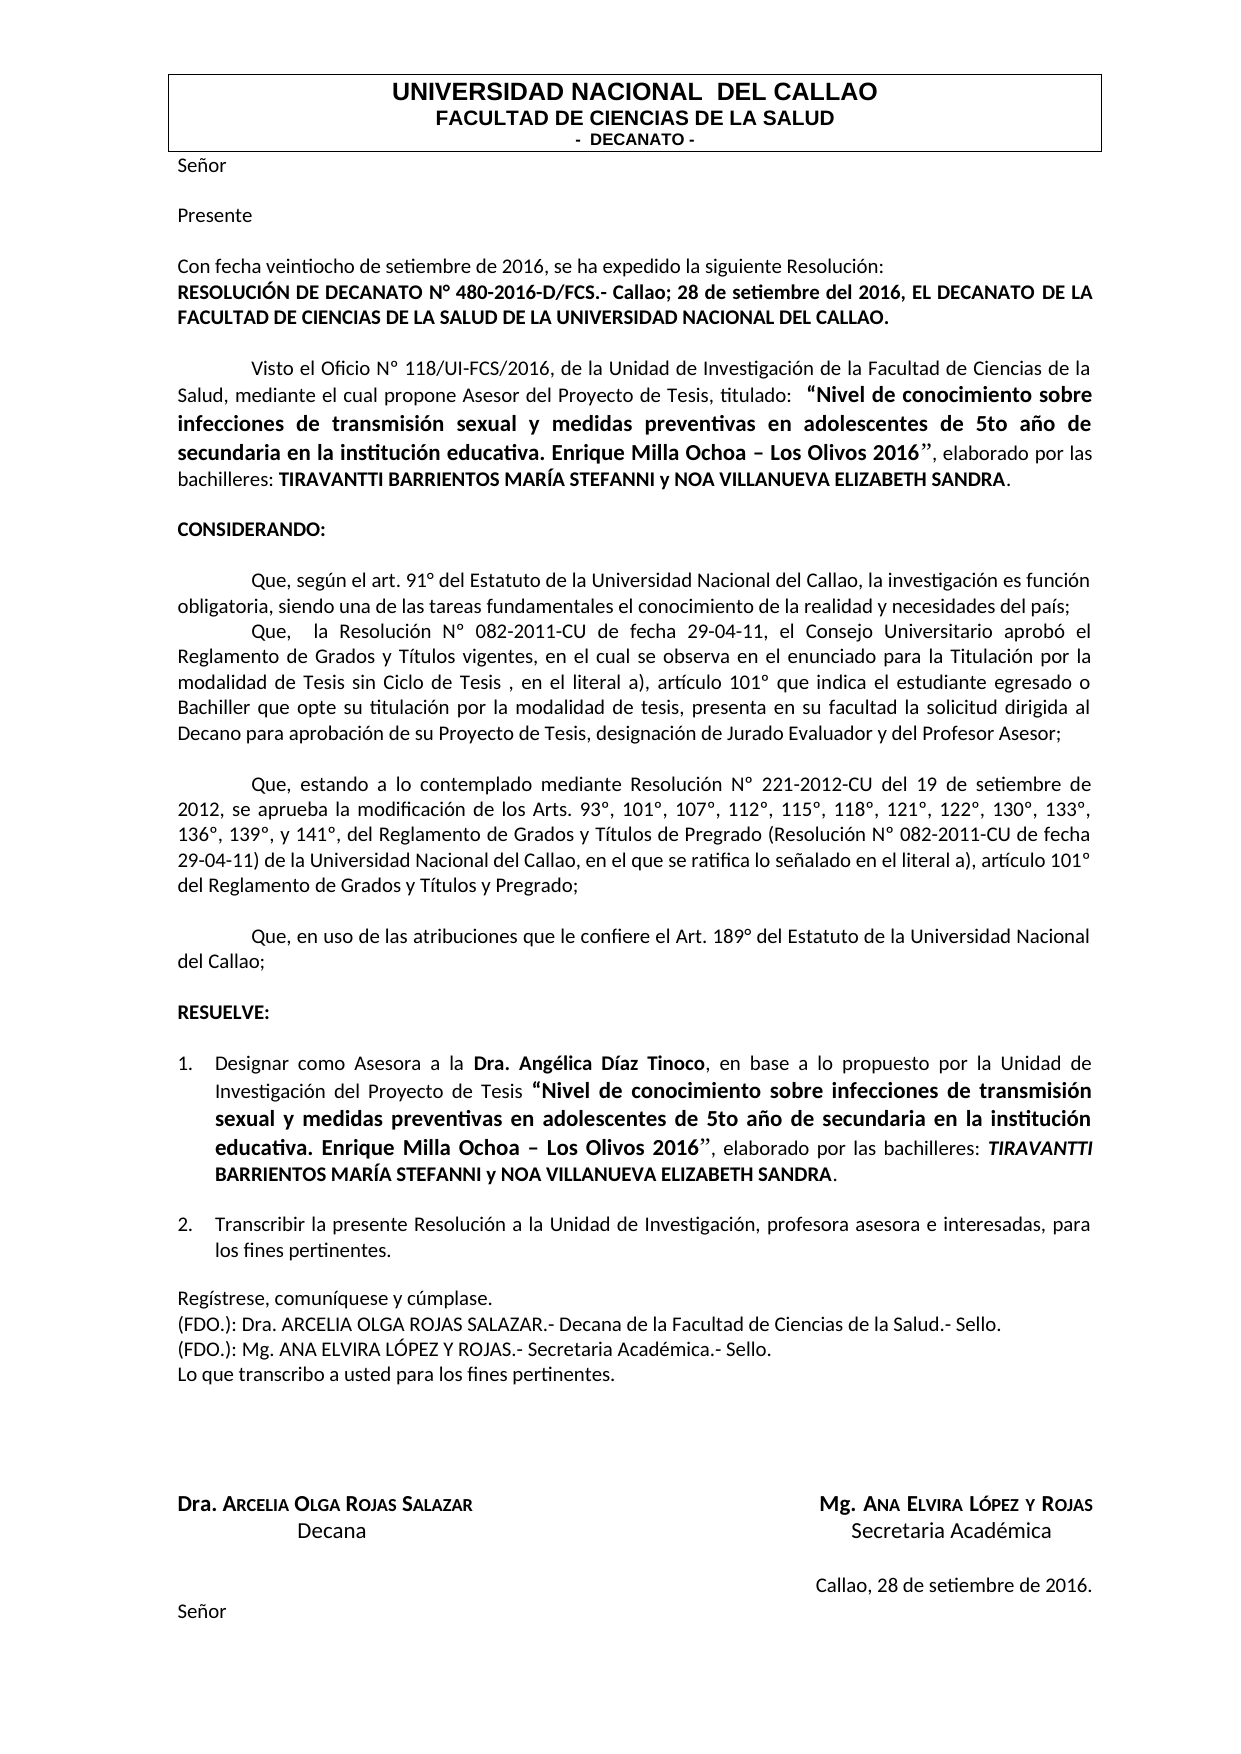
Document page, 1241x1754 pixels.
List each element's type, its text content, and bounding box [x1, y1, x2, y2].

text Con fecha veintiocho de setiembre de 2016, se ha expedido la siguiente Resolución: [177, 253, 1093, 279]
text Que, la Resolución Nº 082-2011-CU de fecha 29-04-11, el Consejo Universitario aprobó el Reglamento de Grados y Títulos vigentes, en el cual se observa en el enunciado para la Titulación por la modalidad de Tesis sin Ciclo de Tesis , en el literal a), artículo 101º que indica el estudiante egresado o Bachiller que opte su titulación por la modalidad de tesis, presenta en su facultad la solicitud dirigida al Decano para aprobación de su Proyecto de Tesis, designación de Jurado Evaluador y del Profesor Asesor; [177, 618, 1093, 745]
text Dra. Arcelia Olga Rojas Salazar Mg. Ana Elvira López y Rojas Decana Secretaria Académica [177, 1489, 1093, 1545]
text Que, estando a lo contemplado mediante Resolución Nº 221-2012-CU del 19 de setiembre de 2012, se aprueba la modificación de los Arts. 93º, 101º, 107º, 112º, 115º, 118º, 121º, 122º, 130º, 133º, 136º, 139º, y 141º, del Reglamento de Grados y Títulos de Pregrado (Resolución Nº 082-2011-CU de fecha 29-04-11) de la Universidad Nacional del Callao, en el que se ratifica lo señalado en el literal a), artículo 101º del Reglamento de Grados y Títulos y Pregrado; [177, 771, 1093, 898]
text (FDO.): Mg. ANA ELVIRA LÓPEZ Y ROJAS.- Secretaria Académica.- Sello. [177, 1336, 1093, 1362]
text (FDO.): Dra. ARCELIA OLGA ROJAS SALAZAR.- Decana de la Facultad de Ciencias de la Salud.- Sello. [177, 1311, 1093, 1336]
text RESUELVE: [177, 999, 1093, 1025]
list Designar como Asesora a la Dra. Angélica Díaz Tinoco, en base a lo propuesto por la Unidad de Investigación del Proyecto de Tesis “Nivel de conocimiento sobre infecciones de transmisión sexual y medidas preventivas en adolescentes de 5to año de secundaria en la institución educativa. Enrique Milla Ochoa – Los Olivos 2016”, elaborado por las bachilleres: TIRAVANTTI BARRIENTOS MARÍA STEFANNI y NOA VILLANUEVA ELIZABETH SANDRA. [177, 1050, 1093, 1186]
text Presente [177, 203, 1093, 228]
text Que, según el art. 91° del Estatuto de la Universidad Nacional del Callao, la investigación es función obligatoria, siendo una de las tareas fundamentales el conocimiento de la realidad y necesidades del país; [177, 567, 1093, 618]
text CONSIDERANDO: [177, 517, 1093, 542]
text Lo que transcribo a usted para los fines pertinentes. [177, 1362, 1093, 1387]
text Señor [177, 152, 1093, 177]
text Callao, 28 de setiembre de 2016. [177, 1573, 1093, 1598]
text Que, en uso de las atribuciones que le confiere el Art. 189° del Estatuto de la Universidad Nacional del Callao; [177, 923, 1093, 974]
text Regístrese, comuníquese y cúmplase. [177, 1285, 1093, 1311]
text Señor [177, 1598, 1093, 1623]
list Transcribir la presente Resolución a la Unidad de Investigación, profesora asesora e interesadas, para los fines pertinentes. [177, 1212, 1093, 1262]
text Visto el Oficio Nº 118/UI-FCS/2016, de la Unidad de Investigación de la Facultad de Ciencias de la Salud, mediante el cual propone Asesor del Proyecto de Tesis, titulado: “Nivel de conocimiento sobre infecciones de transmisión sexual y medidas preventivas en adolescentes de 5to año de secundaria en la institución educativa. Enrique Milla Ochoa – Los Olivos 2016”, elaborado por las bachilleres: TIRAVANTTI BARRIENTOS MARÍA STEFANNI y NOA VILLANUEVA ELIZABETH SANDRA. [177, 355, 1093, 491]
text RESOLUCIÓN DE DECANATO N° 480-2016-D/FCS.- Callao; 28 de setiembre del 2016, EL DECANATO de LA FACULTAD DE CIENCIAS DE LA SALUD DE LA UNIVERSIDAD NACIONAL DEL CALLAO. [177, 279, 1093, 330]
